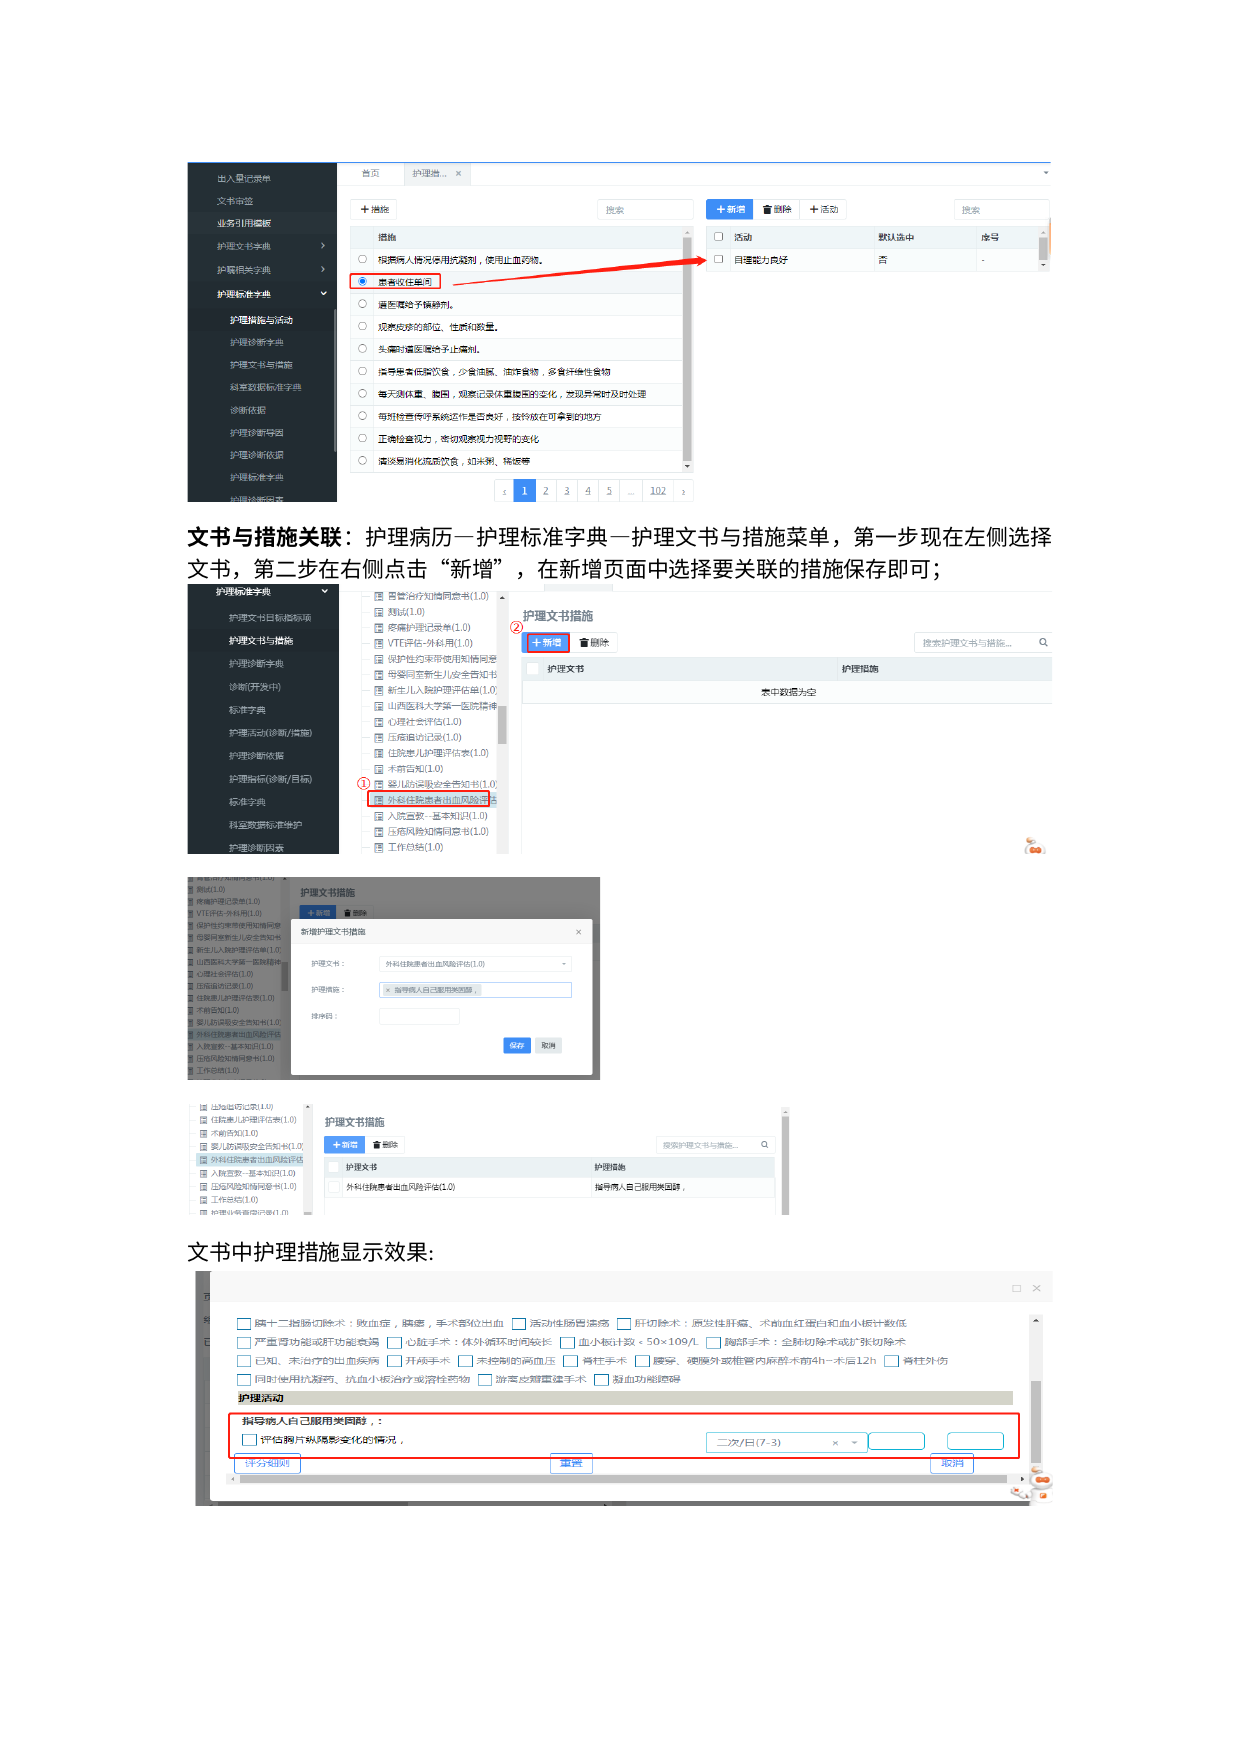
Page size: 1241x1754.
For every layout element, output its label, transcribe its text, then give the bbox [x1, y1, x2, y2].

picture [187, 162, 1051, 502]
list 文书与措施关联：护理病历—护理标准字典—护理文书与措施菜单，第一步现在左侧选择文书，第二步在右侧点击“新增”，在新增页面中选择要关联的措施保存即可； [187, 519, 1053, 584]
list 文书中护理措施显示效果: [187, 1234, 1053, 1267]
picture [187, 1267, 1053, 1506]
picture [187, 584, 1053, 854]
picture [187, 877, 601, 1080]
picture [187, 1104, 790, 1215]
